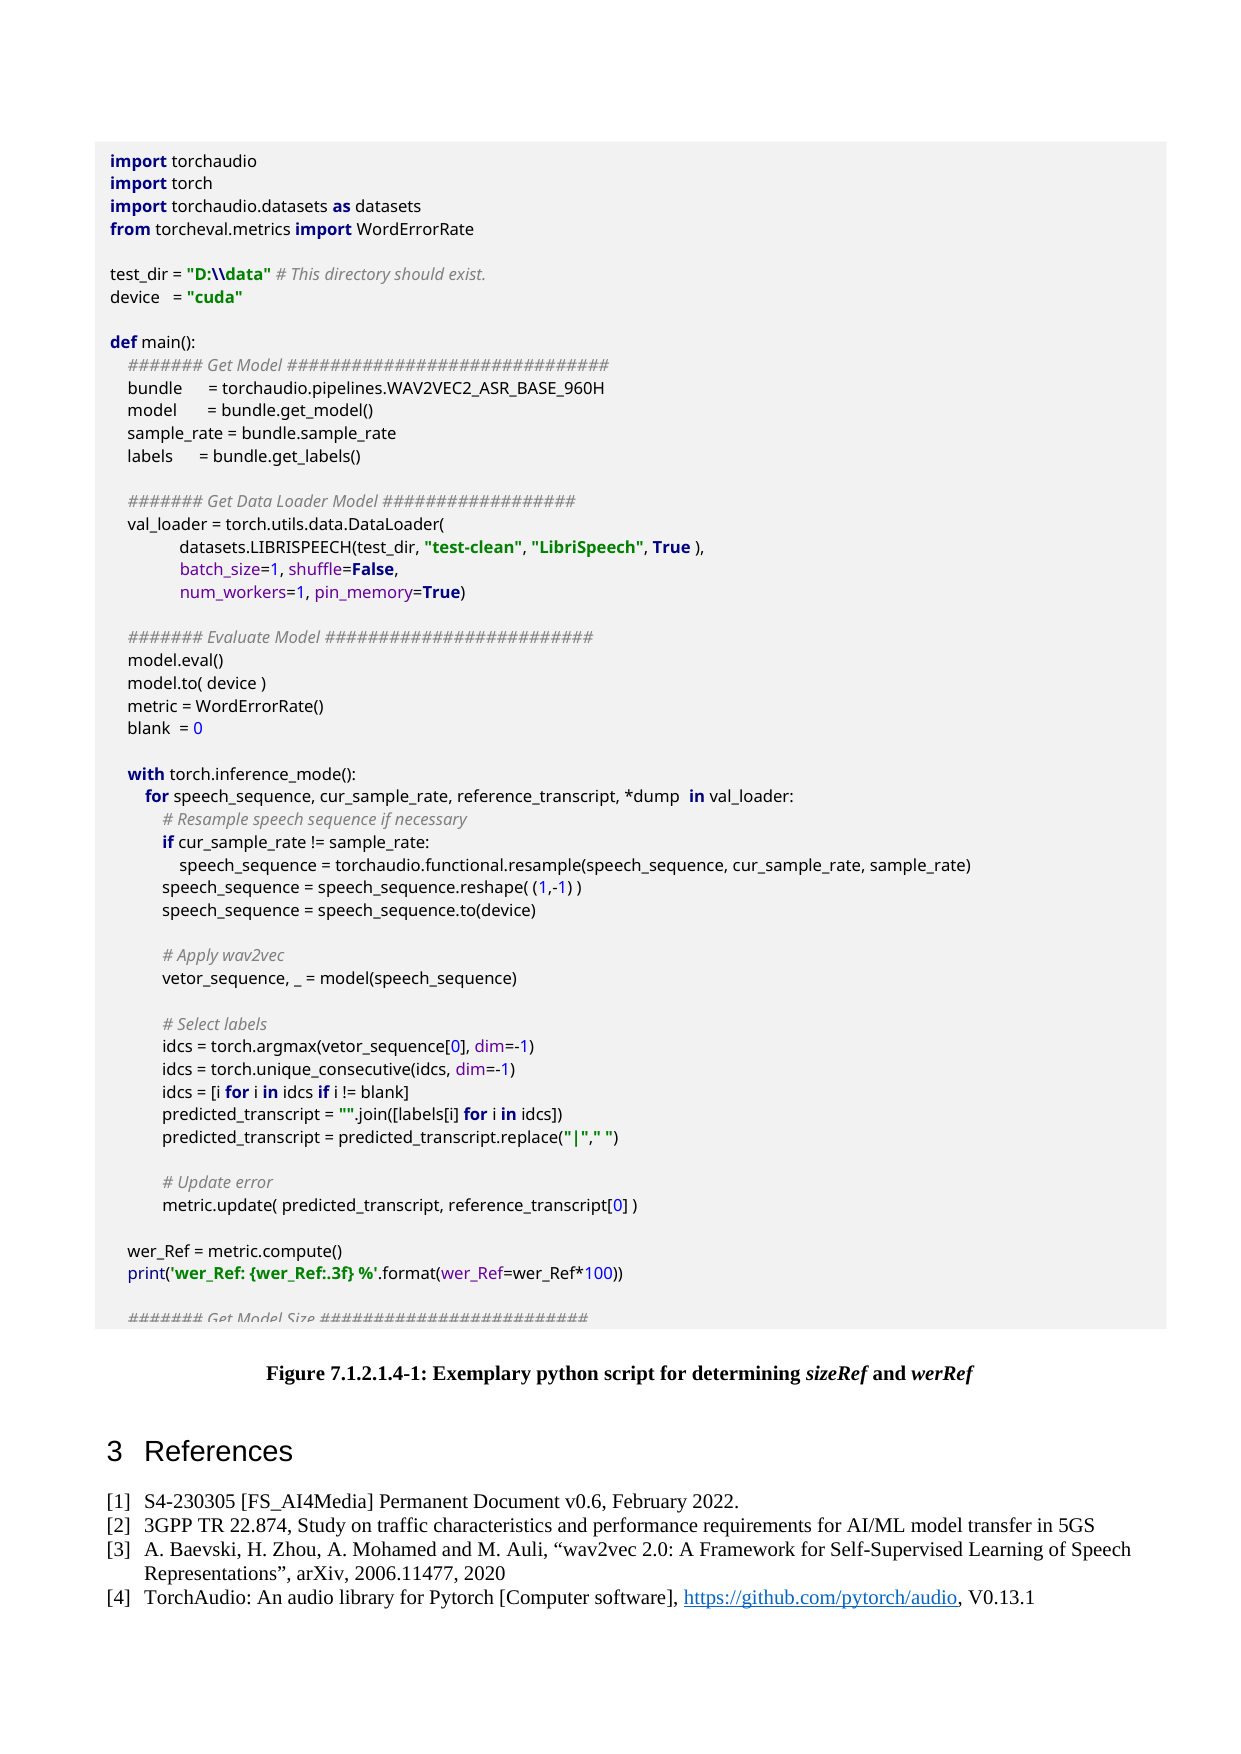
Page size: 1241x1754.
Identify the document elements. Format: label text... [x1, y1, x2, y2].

list References [106, 1434, 1134, 1467]
list 3GPP TR 22.874, Study on traffic characteristics and performance requirements for AI/ML model transfer in 5GS [106, 1513, 1134, 1537]
text Figure 7.1.2.1.4-1: Exemplary python script for determining sizeRef and werRef [106, 1361, 1134, 1385]
list S4-230305 [FS_AI4Media] Permanent Document v0.6, February 2022. [106, 1489, 1134, 1513]
list TorchAudio: An audio library for Pytorch [Computer software], https://github.com/pytorch/audio, V0.13.1 [106, 1585, 1134, 1609]
list A. Baevski, H. Zhou, A. Mohamed and M. Auli, “wav2vec 2.0: A Framework for Self-Supervised Learning of Speech Representations”, arXiv, 2006.11477, 2020 [106, 1537, 1134, 1585]
